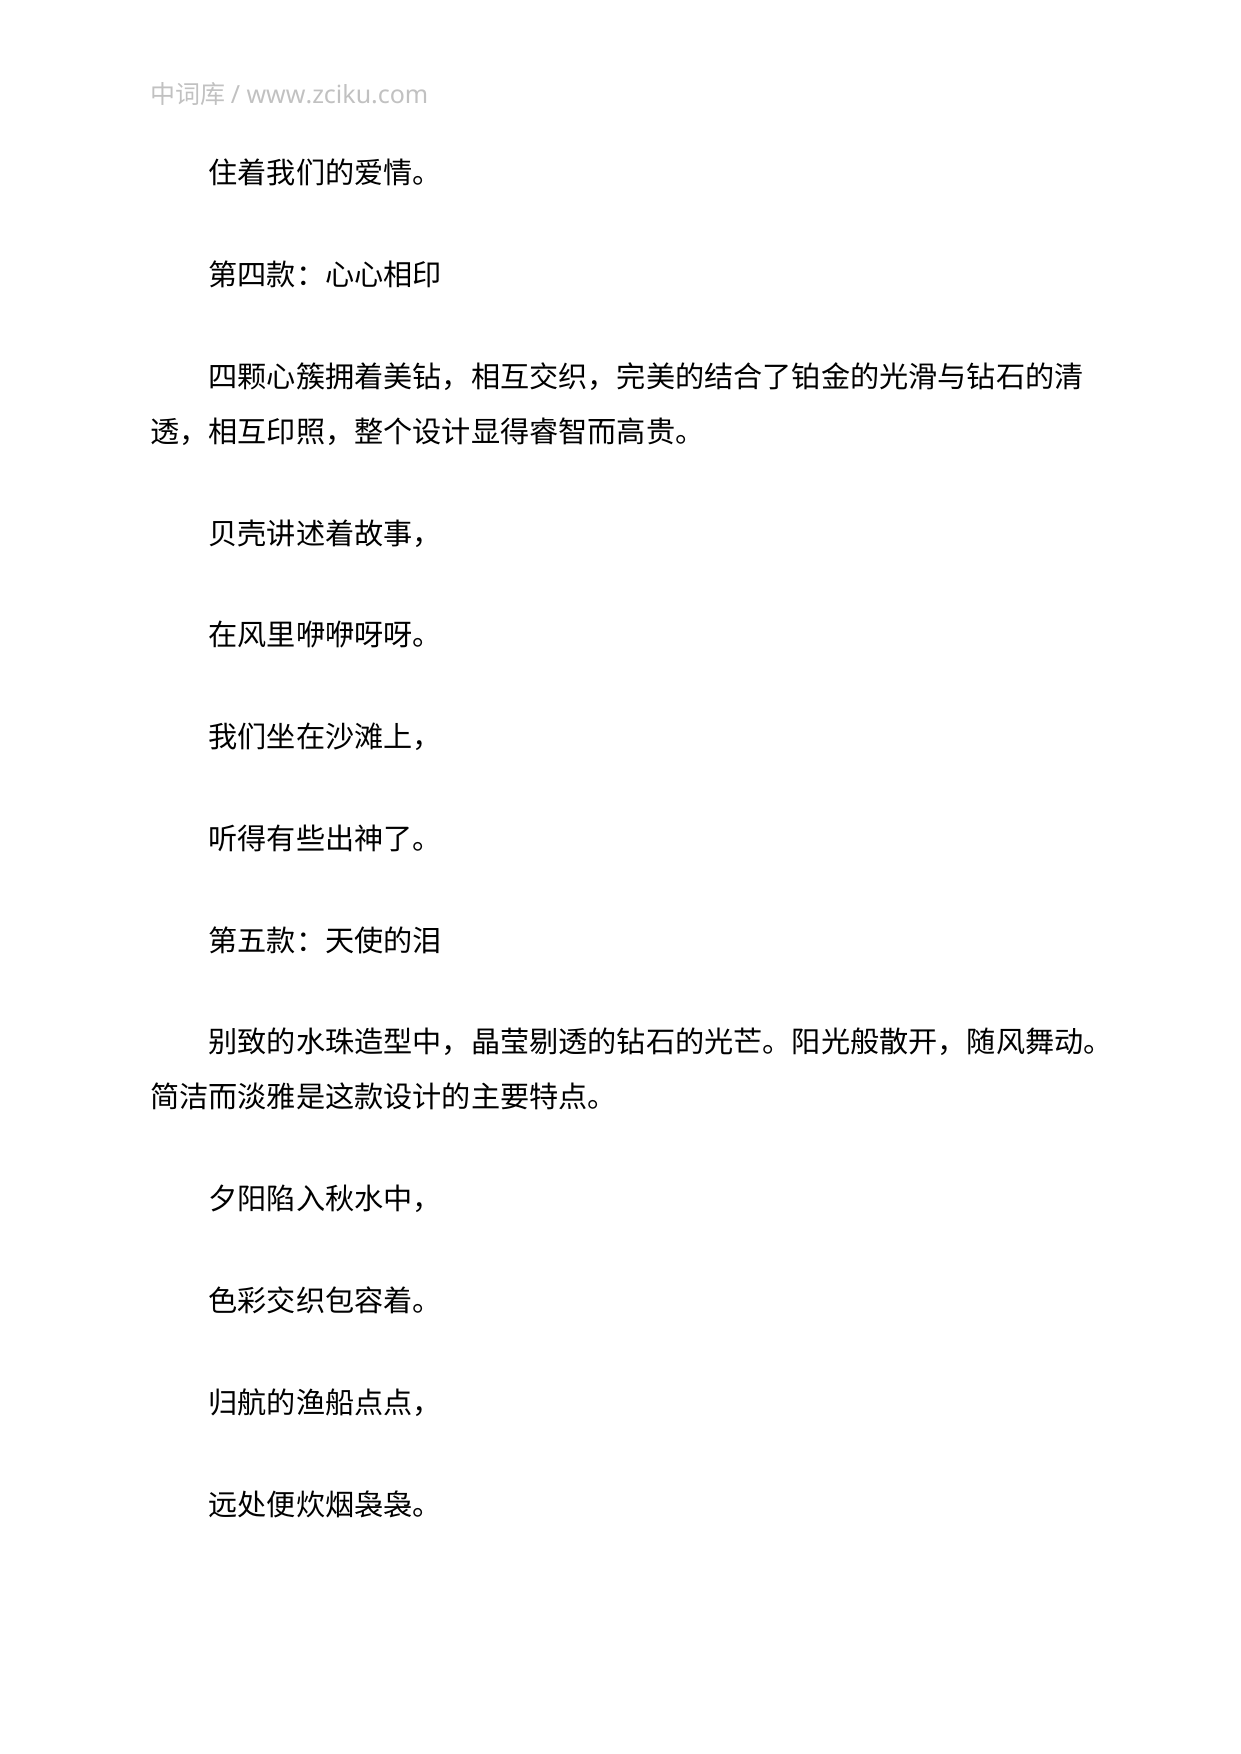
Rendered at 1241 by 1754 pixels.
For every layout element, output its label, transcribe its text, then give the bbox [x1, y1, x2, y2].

text 远处便炊烟袅袅。 [150, 1481, 1090, 1523]
text 住着我们的爱情。 [150, 150, 1090, 192]
text 色彩交织包容着。 [150, 1277, 1090, 1320]
text 别致的水珠造型中，晶莹剔透的钻石的光芒。阳光般散开，随风舞动。简洁而淡雅是这款设计的主要特点。 [150, 1019, 1090, 1116]
text 第五款：天使的泪 [150, 917, 1090, 959]
text 贝壳讲述着故事， [150, 510, 1090, 552]
text 在风里咿咿呀呀。 [150, 612, 1090, 654]
text 四颗心簇拥着美钻，相互交织，完美的结合了铂金的光滑与钻石的清透，相互印照，整个设计显得睿智而高贵。 [150, 353, 1090, 451]
text 听得有些出神了。 [150, 816, 1090, 858]
text 归航的渔船点点， [150, 1379, 1090, 1422]
text 第四款：心心相印 [150, 252, 1090, 294]
text 夕阳陷入秋水中， [150, 1176, 1090, 1218]
text 我们坐在沙滩上， [150, 714, 1090, 756]
